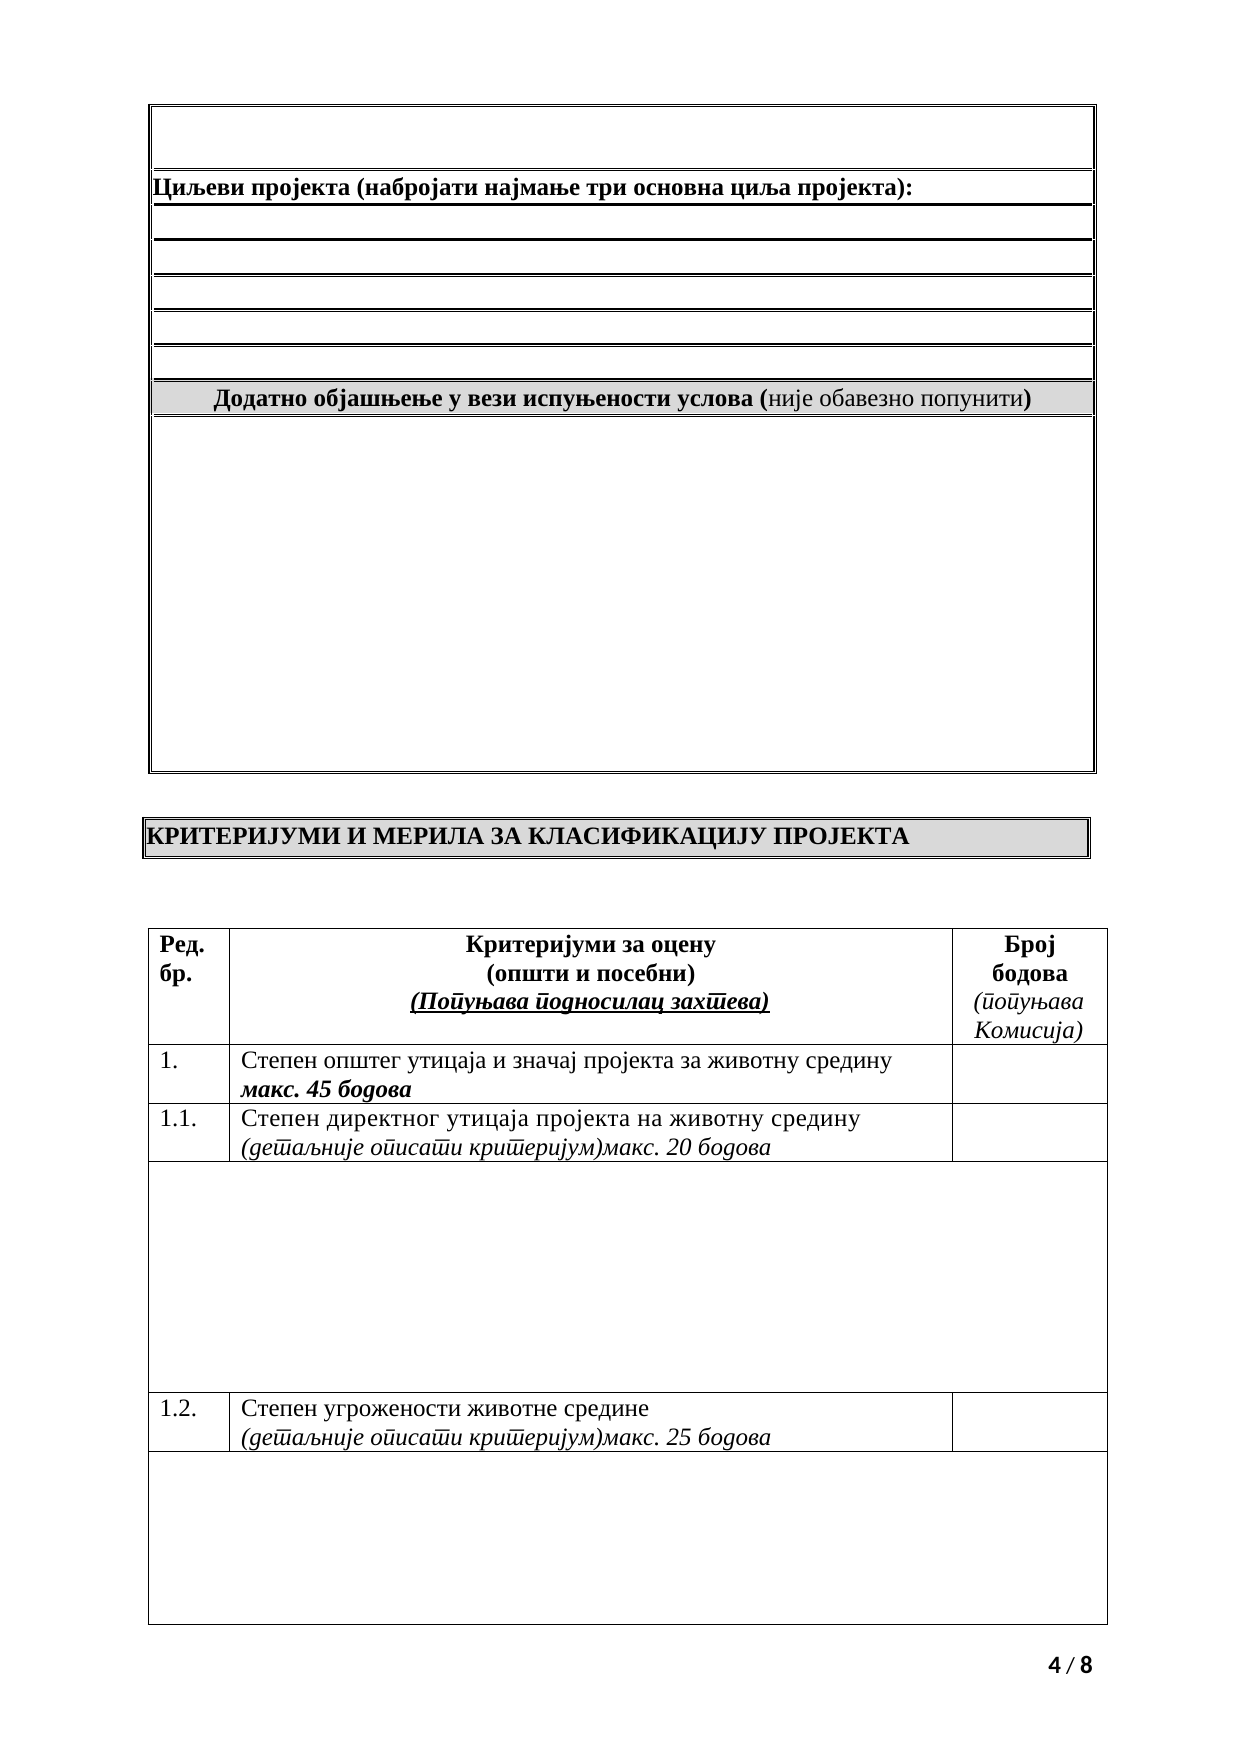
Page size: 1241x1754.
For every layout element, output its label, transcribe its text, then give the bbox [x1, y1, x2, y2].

table_cell [953, 1045, 1107, 1102]
table_header Критеријуми за оцену (општи и посебни) (Попуњава подносилац захтева) [230, 929, 952, 1044]
table_cell [150, 203, 1095, 238]
table_cell 1. [149, 1045, 229, 1102]
table_header КРИТЕРИЈУМИ И МЕРИЛА ЗА КЛАСИФИКАЦИЈУ ПРОЈЕКТА [146, 820, 1087, 856]
table_cell Степен општег утицаја и значај пројекта за животну средину макс. 45 бодова [230, 1045, 952, 1102]
table_cell [953, 1104, 1107, 1161]
table_cell Додатно објашњење у вези испуњености услова (није обавезно попунити) [152, 378, 1094, 413]
table_cell 1.2. [149, 1393, 229, 1451]
table_header Ред. бр. [149, 929, 229, 1044]
table_cell [152, 343, 1094, 378]
table_cell [150, 238, 1095, 273]
table_cell [152, 308, 1094, 343]
table_cell [152, 107, 1093, 168]
table_cell Циљеви пројекта (набројати најмање три основна циља пројекта): [150, 168, 1095, 203]
table_cell [149, 1162, 1107, 1392]
table_cell 1.1. [149, 1104, 229, 1161]
table_cell [152, 414, 1094, 771]
table_cell [953, 1393, 1107, 1451]
table_cell Степен директног утицаја пројекта на животну средину (детаљније описати критеријум)макс. 20 бодова [230, 1104, 952, 1161]
table_cell Степен угрожености животне средине (детаљније описати критеријум)макс. 25 бодова [230, 1393, 952, 1451]
table_cell [152, 273, 1094, 308]
table_header Број бодова (попуњава Комисија) [953, 929, 1107, 1044]
table_cell [149, 1452, 1107, 1624]
